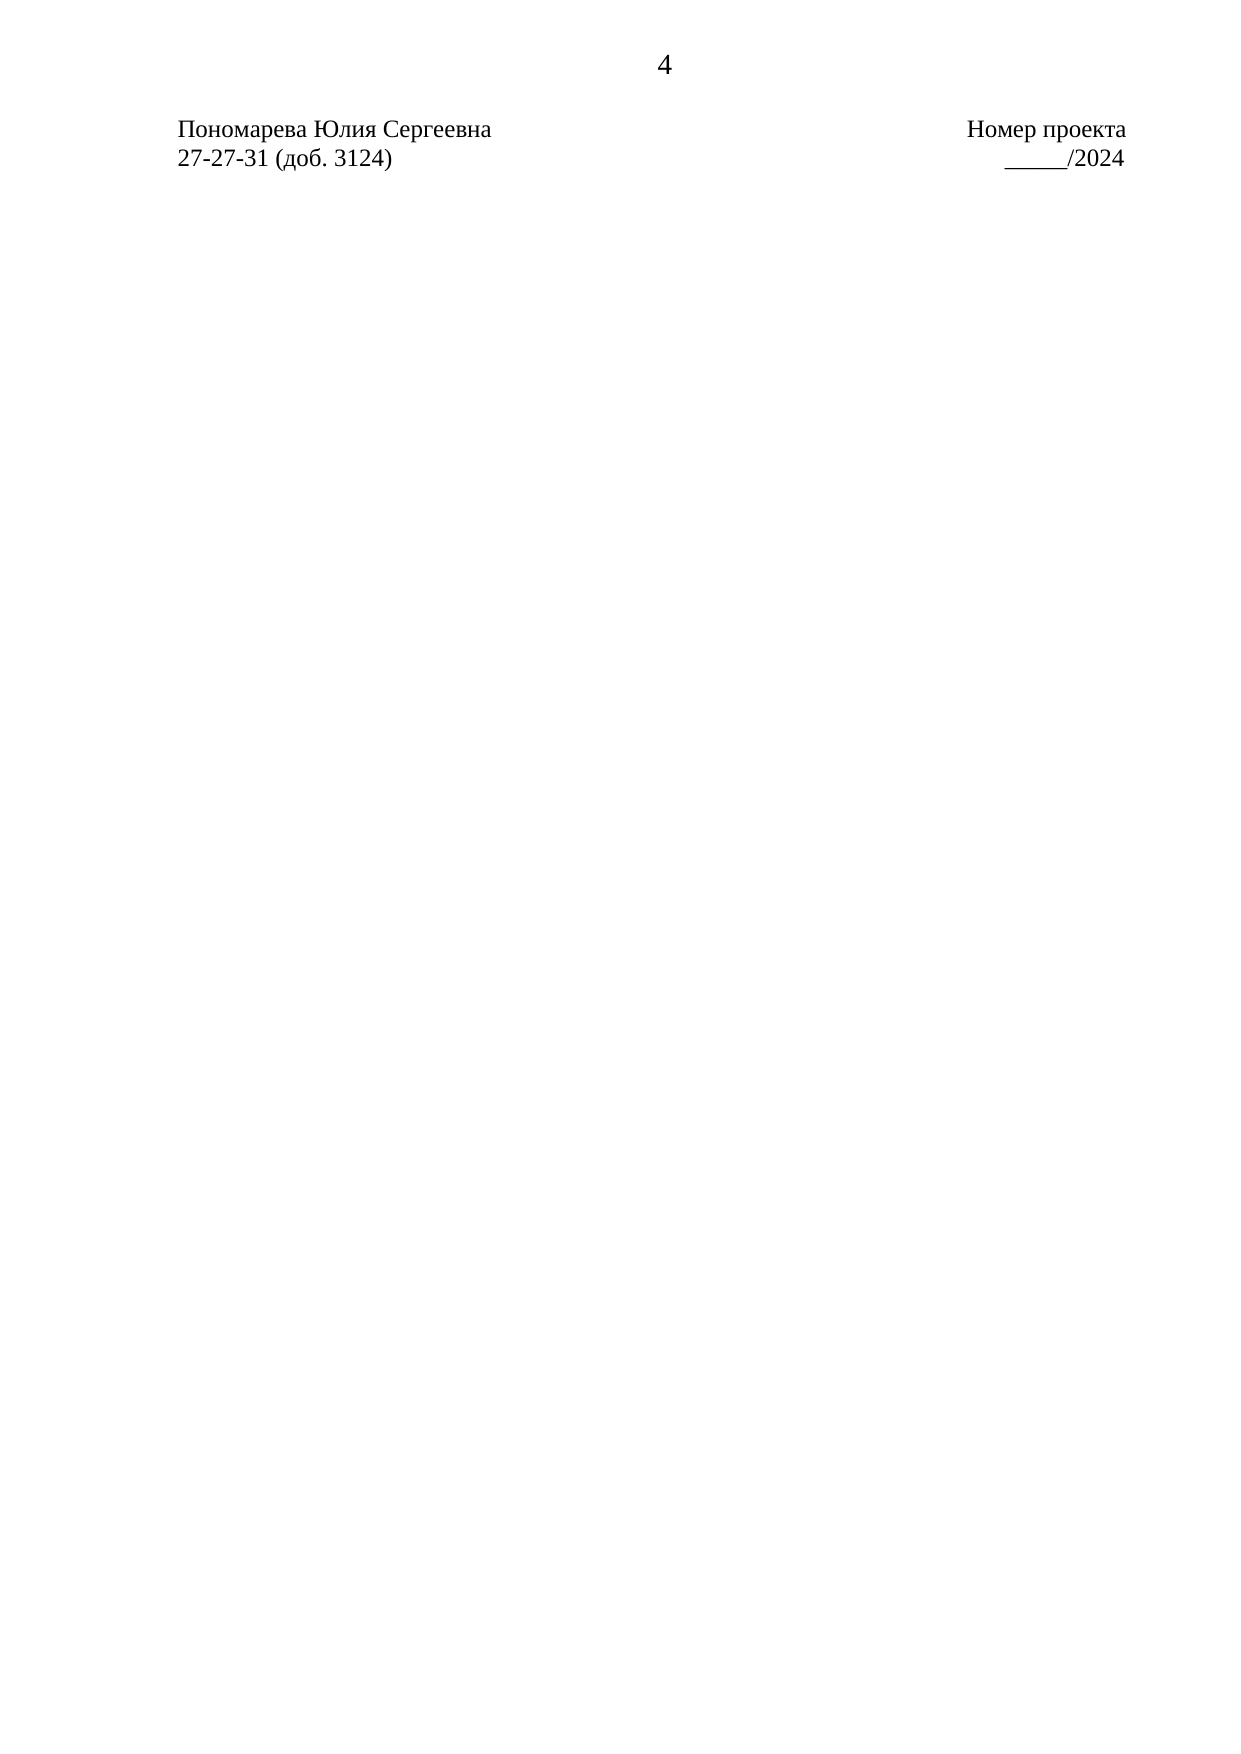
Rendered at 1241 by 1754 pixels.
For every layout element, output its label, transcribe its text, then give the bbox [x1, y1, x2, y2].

text Пономарева Юлия Сергеевна Номер проекта 27-27-31 (доб. 3124) _____/2024 [177, 114, 1152, 172]
